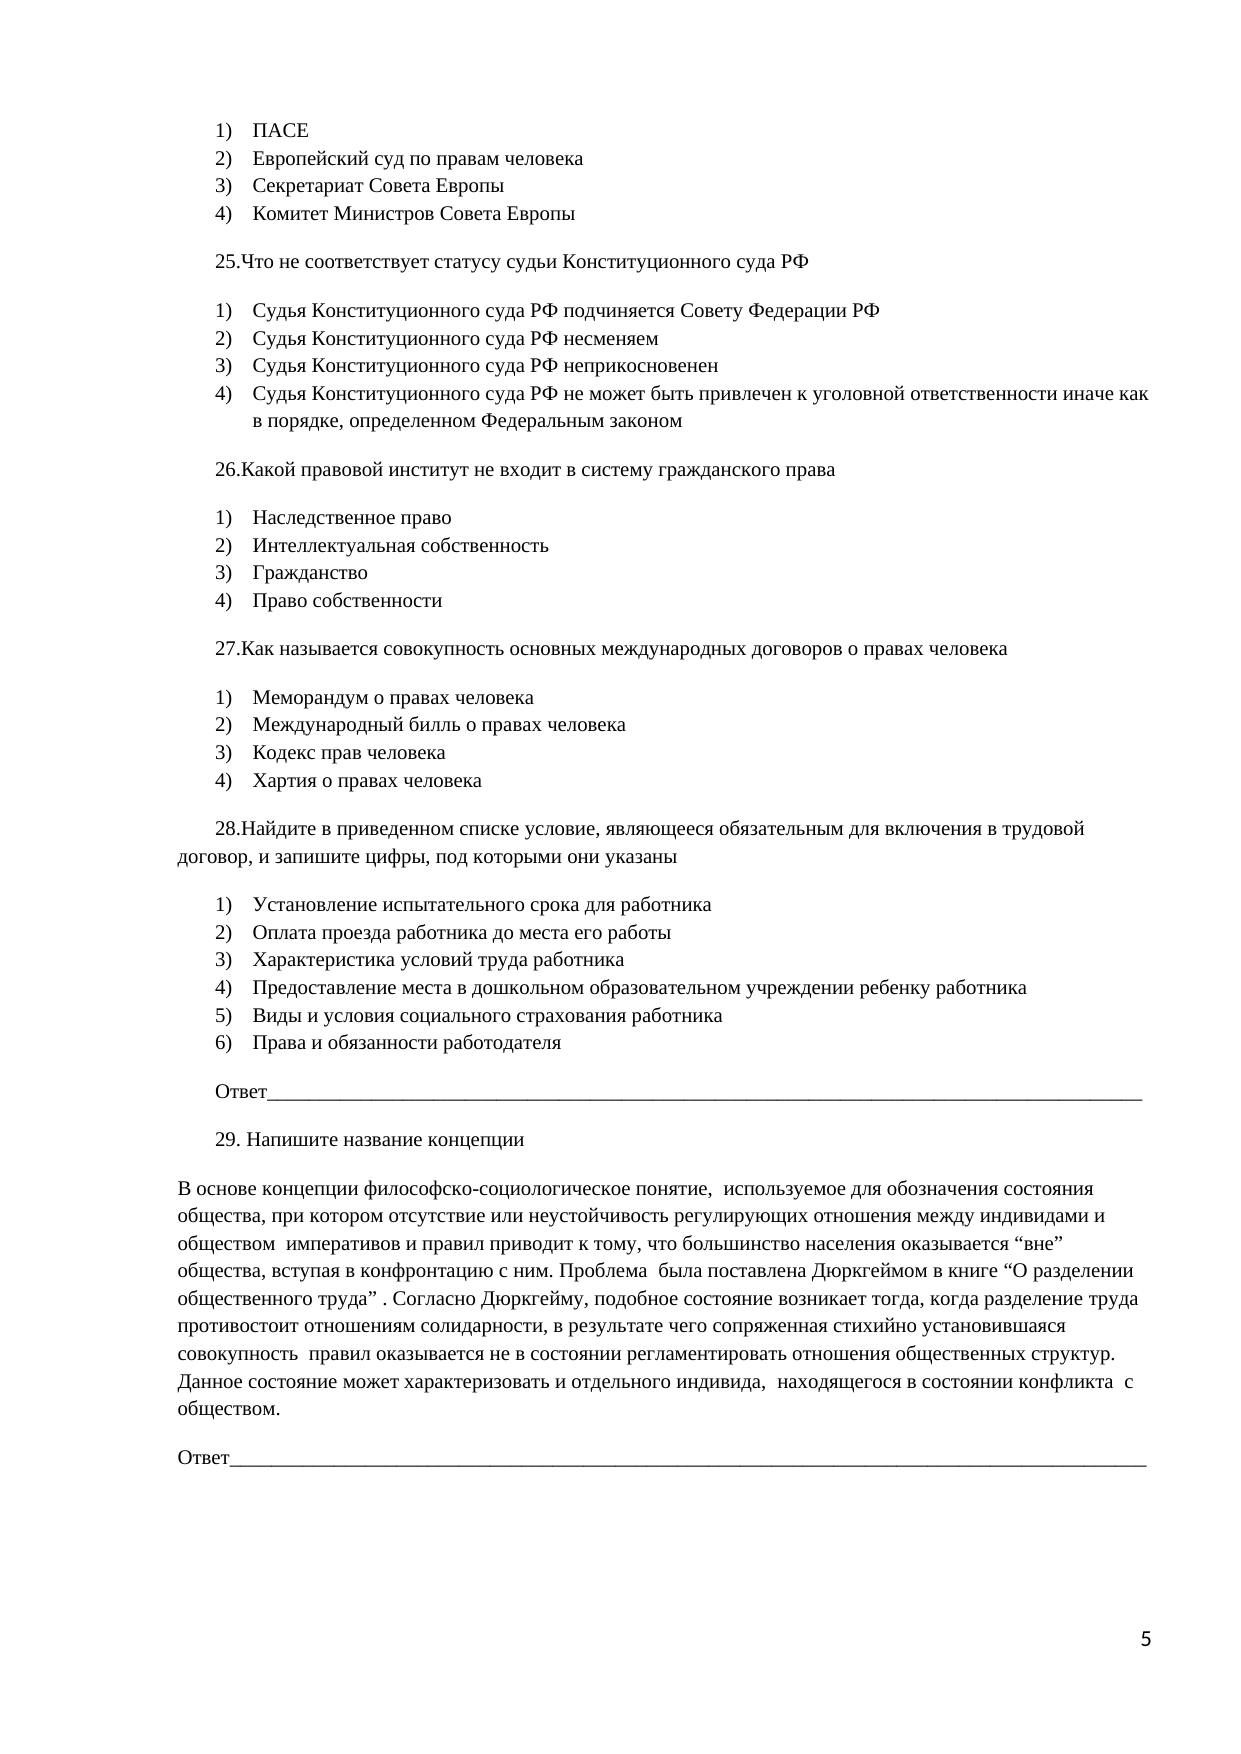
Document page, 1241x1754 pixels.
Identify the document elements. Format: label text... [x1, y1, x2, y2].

list Предоставление места в дошкольном образовательном учреждении ребенку работника [215, 975, 1152, 999]
list Судья Конституционного суда РФ не может быть привлечен к уголовной ответственности иначе как в порядке, определенном Федеральным законом [215, 381, 1152, 432]
list Интеллектуальная собственность [215, 533, 1152, 557]
list Характеристика условий труда работника [215, 947, 1152, 971]
text 26.Какой правовой институт не входит в систему гражданского права [177, 457, 1152, 481]
list Гражданство [215, 560, 1152, 584]
list Права и обязанности работодателя [215, 1030, 1152, 1054]
text 25.Что не соответствует статусу судьи Конституционного суда РФ [177, 249, 1152, 273]
list Международный билль о правах человека [215, 712, 1152, 736]
list Европейский суд по правам человека [215, 146, 1152, 170]
list Кодекс прав человека [215, 740, 1152, 764]
list Оплата проезда работника до места его работы [215, 920, 1152, 944]
list Судья Конституционного суда РФ подчиняется Совету Федерации РФ [215, 298, 1152, 322]
list Комитет Министров Совета Европы [215, 201, 1152, 225]
list Право собственности [215, 588, 1152, 612]
text 28.Найдите в приведенном списке условие, являющееся обязательным для включения в трудовой договор, и запишите цифры, под которыми они указаны [177, 816, 1152, 868]
list Секретариат Совета Европы [215, 173, 1152, 197]
list Меморандум о правах человека [215, 685, 1152, 709]
list Хартия о правах человека [215, 768, 1152, 792]
text Ответ____________________________________________________________________________________ [215, 1078, 1152, 1103]
list Установление испытательного срока для работника [215, 892, 1152, 916]
text Ответ________________________________________________________________________________________ [177, 1445, 1152, 1469]
list Наследственное право [215, 505, 1152, 529]
text 27.Как называется совокупность основных международных договоров о правах человека [177, 636, 1152, 660]
text 29. Напишите название концепции [177, 1127, 1152, 1151]
list Судья Конституционного суда РФ несменяем [215, 325, 1152, 349]
text В основе концепции философско-социологическое понятие, используемое для обозначения состояния общества, при котором отсутствие или неустойчивость регулирующих отношения между индивидами и обществом императивов и правил приводит к тому, что большинство населения оказывается “вне” общества, вступая в конфронтацию с ним. Проблема была поставлена Дюркгеймом в книге “О разделении общественного труда” . Согласно Дюркгейму, подобное состояние возникает тогда, когда разделение труда противостоит отношениям солидарности, в результате чего сопряженная стихийно установившаяся совокупность правил оказывается не в состоянии регламентировать отношения общественных структур. Данное состояние может характеризовать и отдельного индивида, находящегося в состоянии конфликта с обществом. [177, 1175, 1152, 1420]
list Виды и условия социального страхования работника [215, 1002, 1152, 1027]
list Судья Конституционного суда РФ неприкосновенен [215, 353, 1152, 377]
list ПАСЕ [215, 118, 1152, 142]
